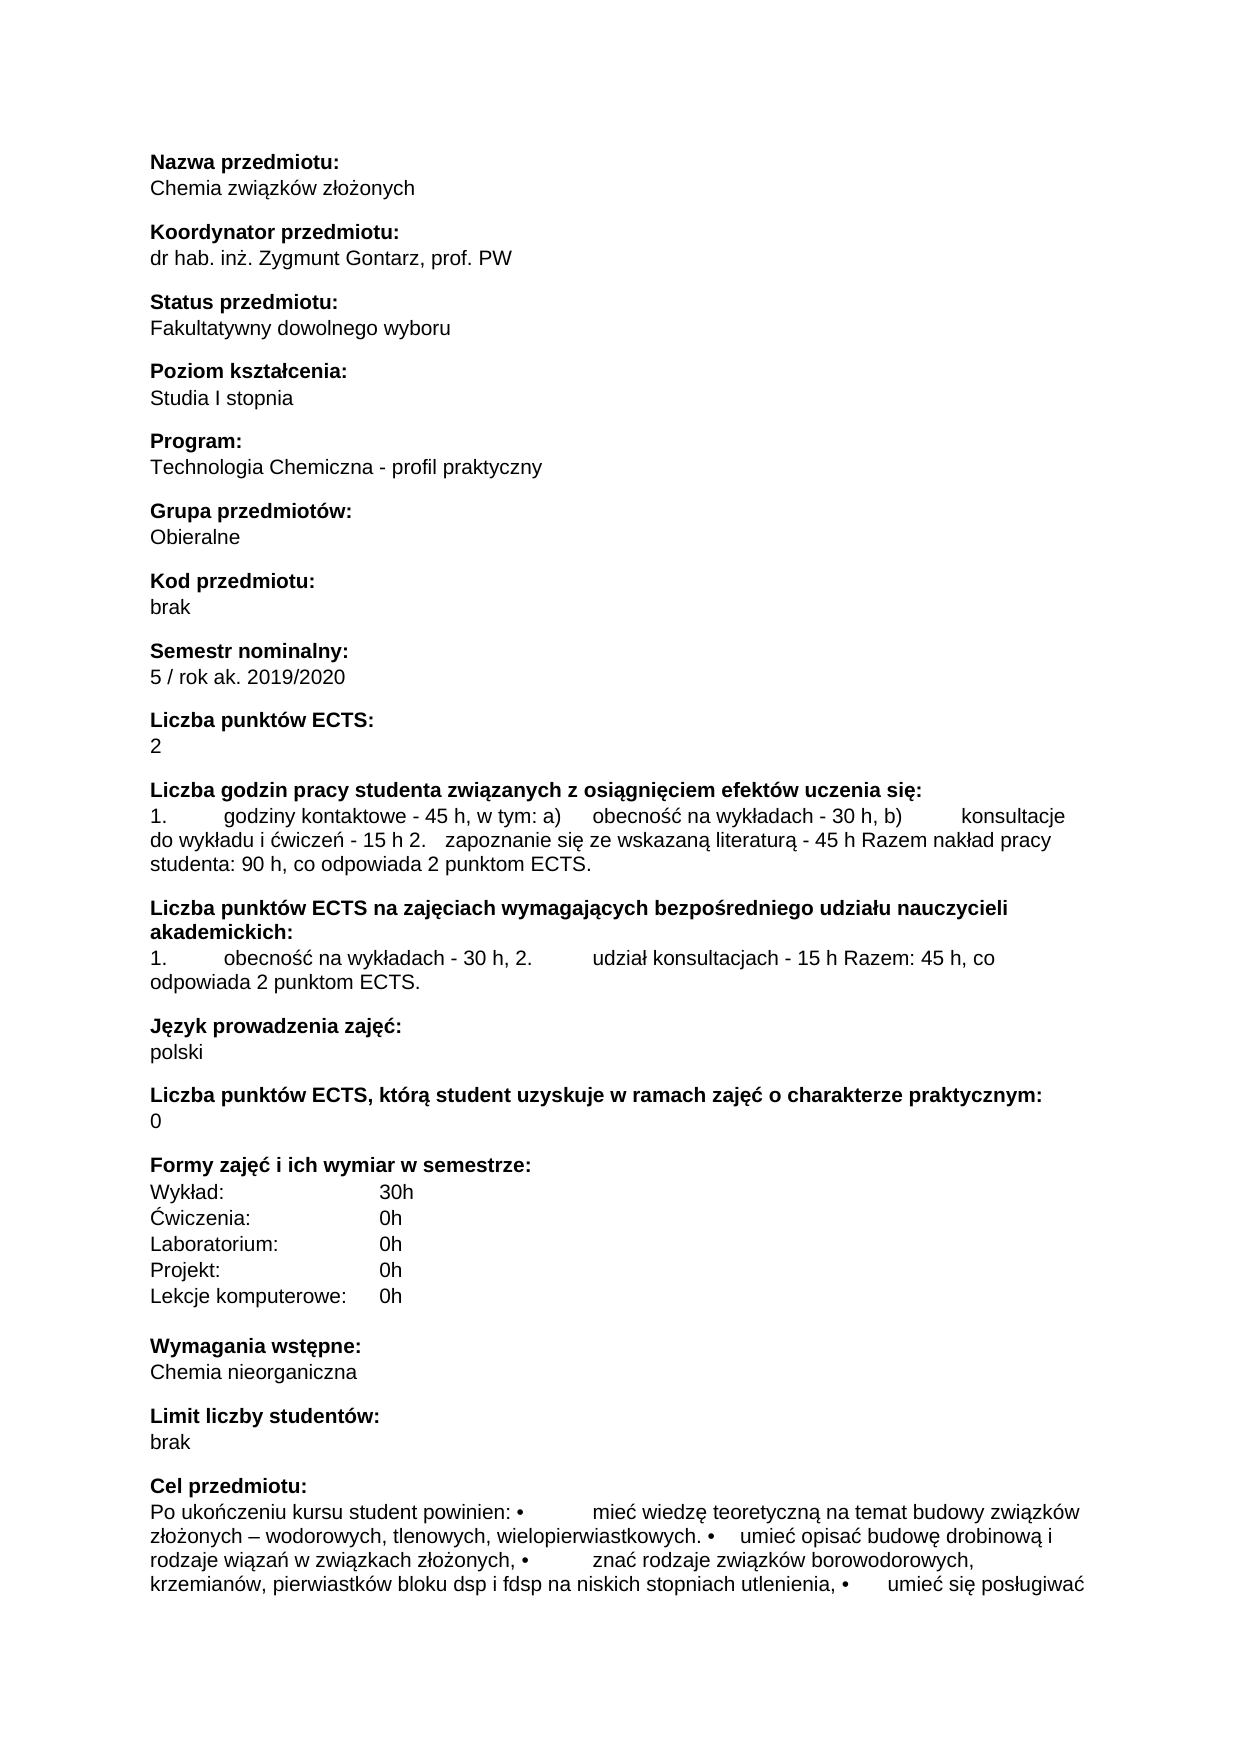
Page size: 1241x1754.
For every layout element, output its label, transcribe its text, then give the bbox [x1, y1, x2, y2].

text Koordynator przedmiotu: [150, 220, 1090, 244]
text Limit liczby studentów: [150, 1404, 1090, 1428]
text Liczba punktów ECTS: [150, 708, 1090, 732]
text Technologia Chemiczna - profil praktyczny [150, 455, 1090, 479]
text Formy zajęć i ich wymiar w semestrze: [150, 1153, 1090, 1177]
text Cel przedmiotu: [150, 1473, 1090, 1497]
text Fakultatywny dowolnego wyboru [150, 316, 1090, 339]
text polski [150, 1039, 1090, 1063]
text Chemia związków złożonych [150, 176, 1090, 200]
table_cell 0h [369, 1282, 597, 1308]
table_cell 0h [369, 1230, 597, 1256]
text Liczba punktów ECTS, którą student uzyskuje w ramach zajęć o charakterze praktycznym: [150, 1083, 1090, 1107]
text 5 / rok ak. 2019/2020 [150, 664, 1090, 688]
text dr hab. inż. Zygmunt Gontarz, prof. PW [150, 246, 1090, 270]
text brak [150, 595, 1090, 619]
table_header Wykład: [140, 1180, 367, 1204]
table_cell Laboratorium: [140, 1232, 367, 1256]
text Liczba punktów ECTS na zajęciach wymagających bezpośredniego udziału nauczycieli akademickich: [150, 896, 1090, 944]
text Liczba godzin pracy studenta związanych z osiągnięciem efektów uczenia się: [150, 778, 1090, 802]
text 1. godziny kontaktowe - 45 h, w tym: a) obecność na wykładach - 30 h, b) konsultacje do wykładu i ćwiczeń - 15 h 2. zapoznanie się ze wskazaną literaturą - 45 h Razem nakład pracy studenta: 90 h, co odpowiada 2 punktom ECTS. [150, 804, 1090, 876]
text Kod przedmiotu: [150, 569, 1090, 593]
text brak [150, 1430, 1090, 1454]
text Wymagania wstępne: [150, 1334, 1090, 1358]
text Program: [150, 429, 1090, 453]
table_cell 0h [369, 1256, 597, 1282]
text Nazwa przedmiotu: [150, 150, 1090, 174]
table_cell 0h [369, 1204, 597, 1230]
table_cell Lekcje komputerowe: [140, 1284, 367, 1308]
text Obieralne [150, 525, 1090, 549]
text Semestr nominalny: [150, 638, 1090, 662]
table_cell Projekt: [140, 1258, 367, 1282]
text Chemia nieorganiczna [150, 1360, 1090, 1384]
text 2 [150, 734, 1090, 758]
text Studia I stopnia [150, 385, 1090, 409]
text Poziom kształcenia: [150, 359, 1090, 383]
text 0 [150, 1109, 1090, 1133]
text Język prowadzenia zajęć: [150, 1013, 1090, 1037]
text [150, 1499, 1090, 1595]
table_header 30h [369, 1180, 597, 1204]
table_cell Ćwiczenia: [140, 1206, 367, 1230]
text 1. obecność na wykładach - 30 h, 2. udział konsultacjach - 15 h Razem: 45 h, co odpowiada 2 punktom ECTS. [150, 946, 1090, 994]
text Status przedmiotu: [150, 289, 1090, 313]
text Grupa przedmiotów: [150, 499, 1090, 523]
